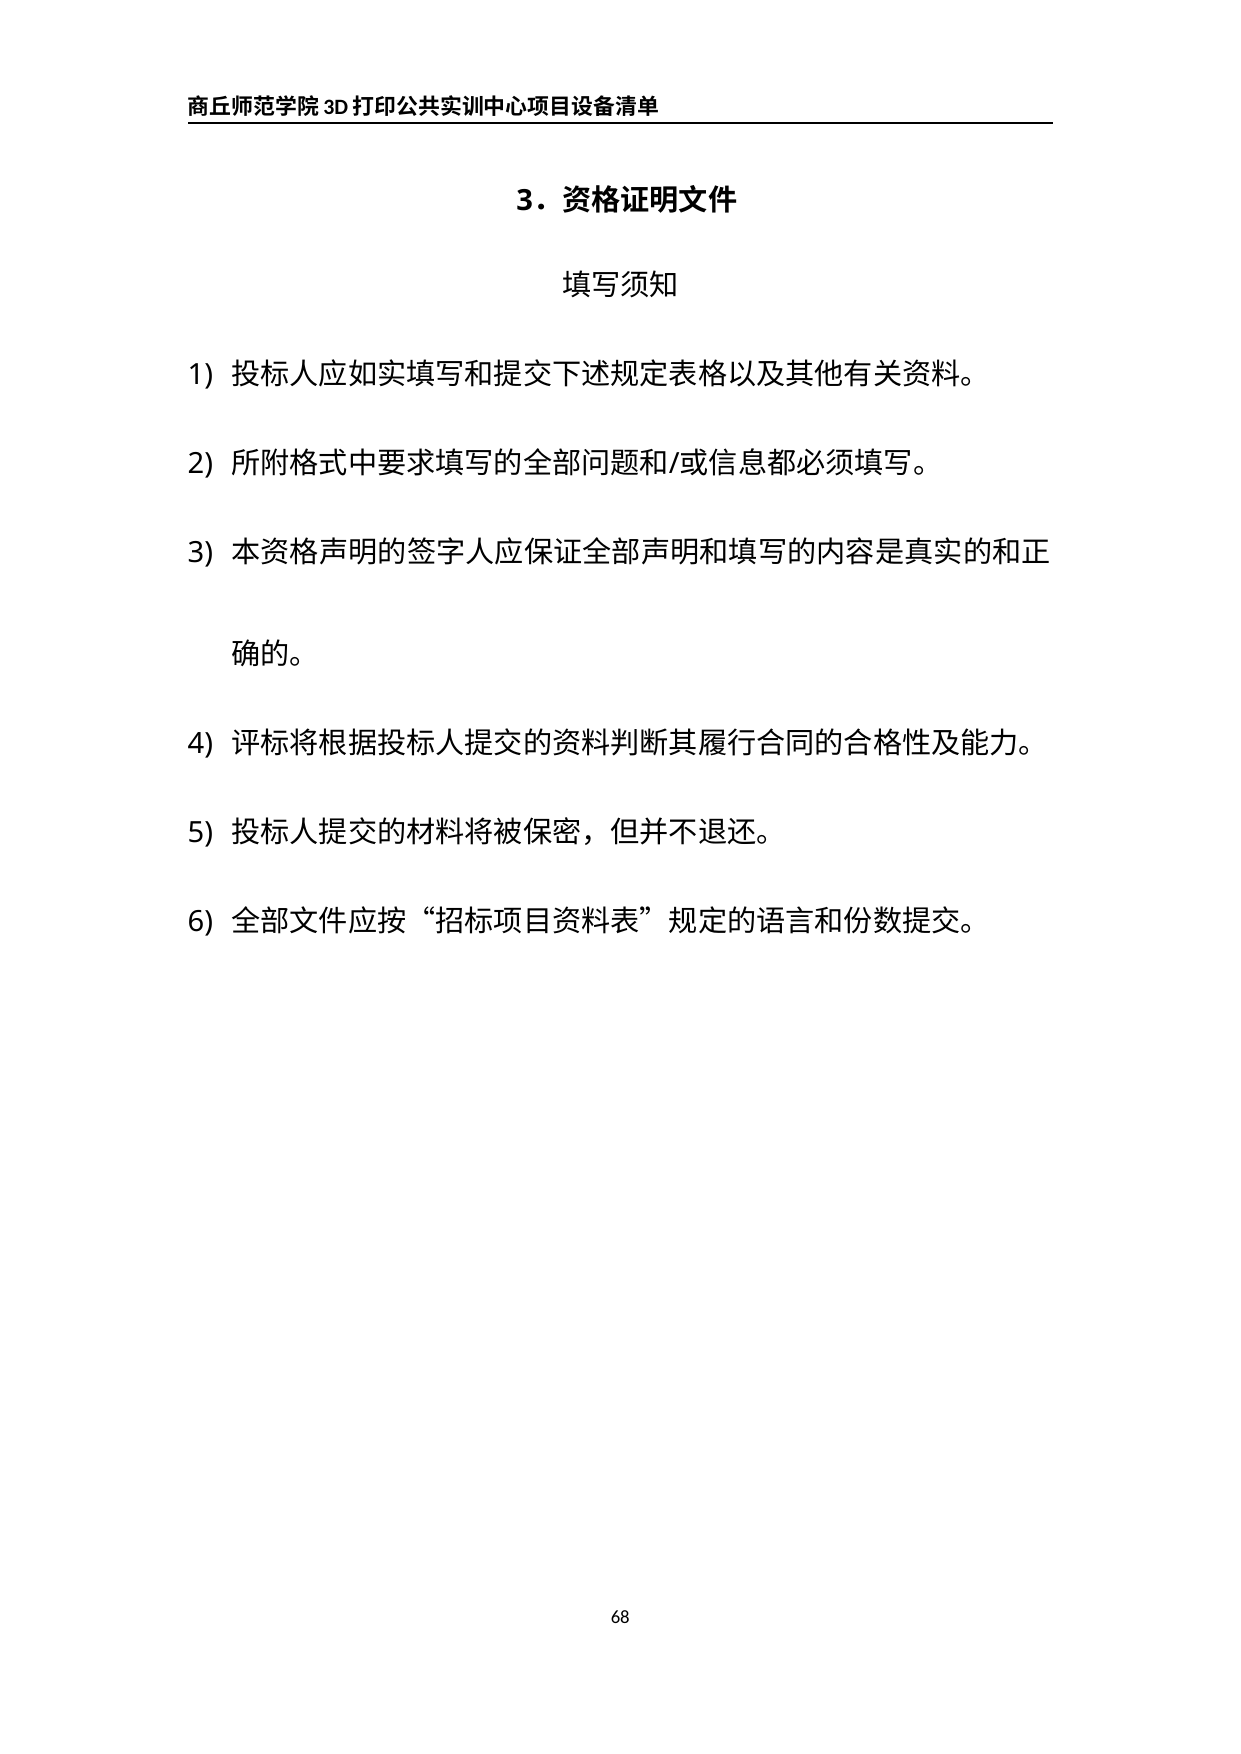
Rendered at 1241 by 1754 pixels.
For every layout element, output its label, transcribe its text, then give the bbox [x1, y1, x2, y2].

text 填写须知 [187, 249, 1053, 317]
list 投标人应如实填写和提交下述规定表格以及其他有关资料。 [187, 338, 1053, 406]
list 评标将根据投标人提交的资料判断其履行合同的合格性及能力。 [187, 707, 1053, 775]
list 本资格声明的签字人应保证全部声明和填写的内容是真实的和正确的。 [187, 516, 1053, 686]
text 3．资格证明文件 [187, 164, 1031, 232]
list 投标人提交的材料将被保密，但并不退还。 [187, 796, 1053, 864]
list 所附格式中要求填写的全部问题和/或信息都必须填写。 [187, 427, 1053, 495]
list 全部文件应按“招标项目资料表”规定的语言和份数提交。 [187, 885, 1053, 953]
